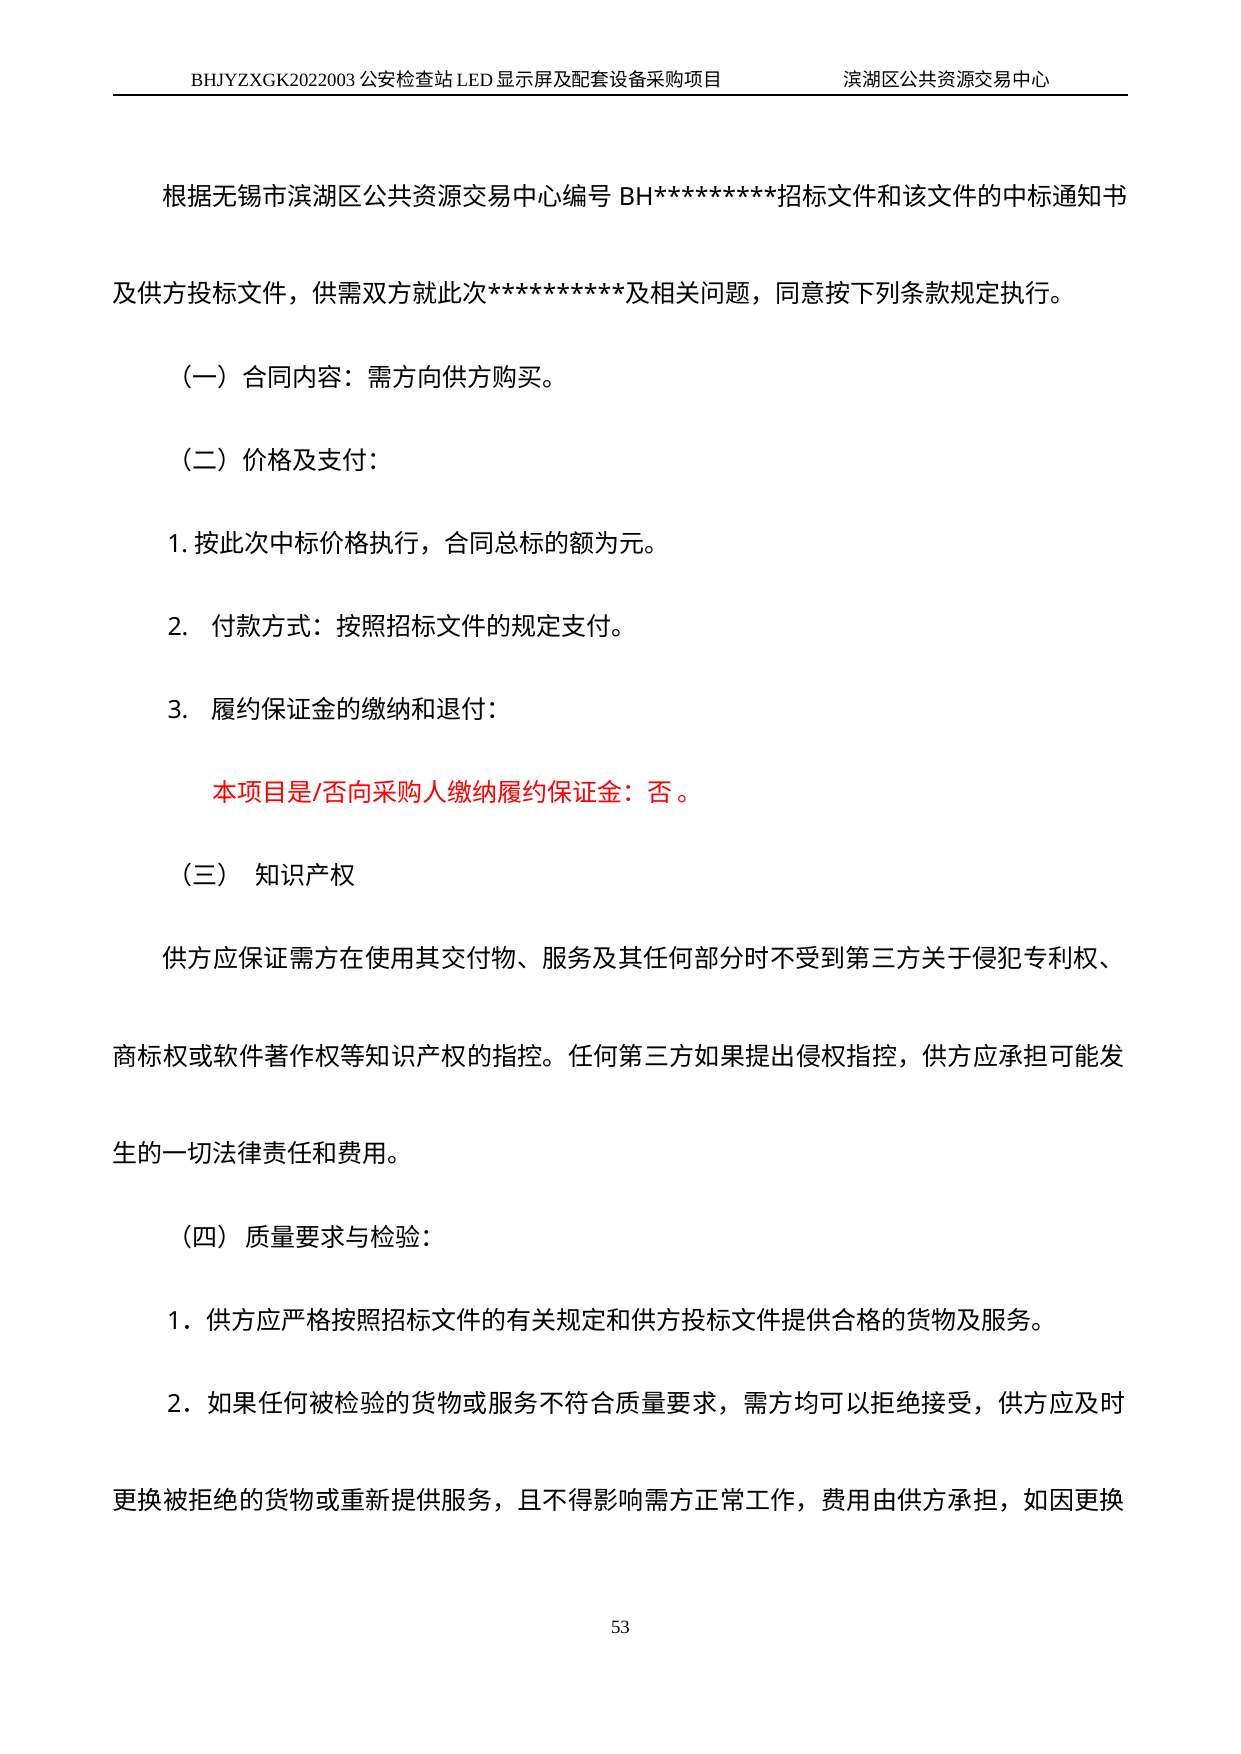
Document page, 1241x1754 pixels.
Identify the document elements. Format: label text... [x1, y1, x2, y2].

list 知识产权 [112, 841, 1128, 906]
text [112, 1369, 1128, 1531]
text 本项目是/否向采购人缴纳履约保证金：否 。 [112, 758, 1128, 823]
list 质量要求与检验： [112, 1203, 1128, 1268]
text 根据无锡市滨湖区公共资源交易中心编号BH*********招标文件和该文件的中标通知书及供方投标文件，供需双方就此次**********及相关问题，同意按下列条款规定执行。 [112, 162, 1128, 324]
text （二）价格及支付： [112, 426, 1128, 491]
list 履约保证金的缴纳和退付： [112, 675, 1128, 740]
text 1．供方应严格按照招标文件的有关规定和供方投标文件提供合格的货物及服务。 [112, 1286, 1128, 1351]
text （一）合同内容：需方向供方购买。 [112, 343, 1128, 408]
list 付款方式：按照招标文件的规定支付。 [112, 592, 1128, 657]
text 1. 按此次中标价格执行，合同总标的额为元。 [112, 509, 1128, 574]
text 供方应保证需方在使用其交付物、服务及其任何部分时不受到第三方关于侵犯专利权、商标权或软件著作权等知识产权的指控。任何第三方如果提出侵权指控，供方应承担可能发生的一切法律责任和费用。 [112, 924, 1128, 1184]
